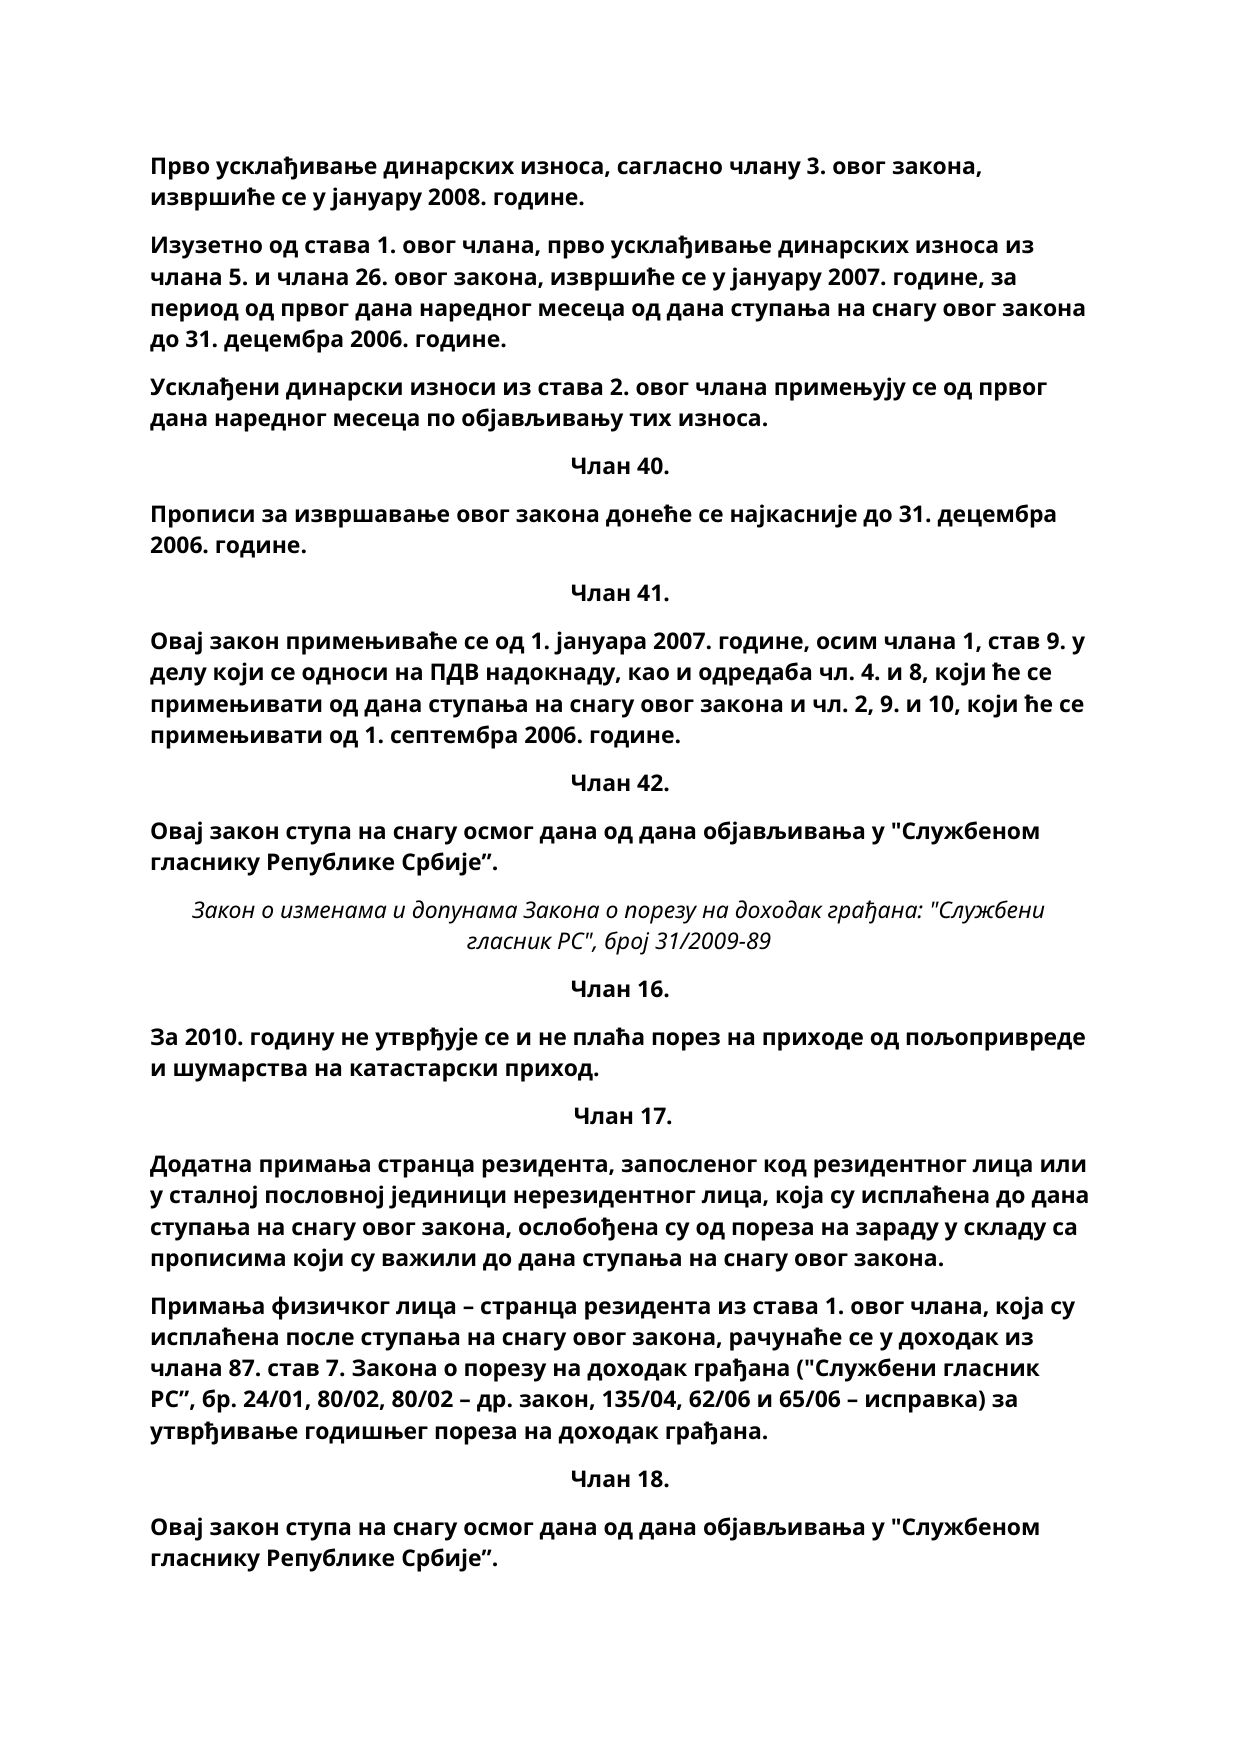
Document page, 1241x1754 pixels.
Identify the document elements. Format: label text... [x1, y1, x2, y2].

text Члан 16. [150, 973, 1090, 1004]
text Примања физичког лица – странца резидента из става 1. овог члана, која су исплаћена после ступања на снагу овог закона, рачунаће се у доходак из члана 87. став 7. Закона о порезу на доходак грађана ("Службени гласник РС”, бр. 24/01, 80/02, 80/02 – др. закон, 135/04, 62/06 и 65/06 – исправка) за утврђивање годишњег пореза на доходак грађана. [150, 1289, 1090, 1446]
text Закон о изменама и допунама Закона о порезу на доходак грађана: "Службени гласник РС", број 31/2009-89 [150, 894, 1090, 956]
text Члан 40. [150, 450, 1090, 481]
text Члан 18. [150, 1462, 1090, 1494]
text Овај закон примењиваће се од 1. јануара 2007. године, осим члана 1, став 9. у делу који се односи на ПДВ надокнаду, као и одредаба чл. 4. и 8, који ће се примењивати од дана ступања на снагу овог закона и чл. 2, 9. и 10, који ће се примењивати од 1. септембра 2006. године. [150, 625, 1090, 750]
text Овај закон ступа на снагу осмог дана од дана објављивања у "Службеном гласнику Републике Србије”. [150, 814, 1090, 877]
text Додатна примања странца резидента, запосленог код резидентног лица или у сталној пословној јединици нерезидентног лица, која су исплаћена до дана ступања на снагу овог закона, ослобођена су од пореза на зараду у складу са прописима који су важили до дана ступања на снагу овог закона. [150, 1148, 1090, 1273]
text Прописи за извршавање овог закона донеће се најкасније до 31. децембра 2006. године. [150, 498, 1090, 560]
text Члан 42. [150, 767, 1090, 798]
text Овај закон ступа на снагу осмог дана од дана објављивања у "Службеном гласнику Републике Србије”. [150, 1510, 1090, 1573]
text Члан 17. [150, 1100, 1090, 1131]
text За 2010. годину не утврђује се и не плаћа порез на приходе од пољопривреде и шумарства на катастарски приход. [150, 1021, 1090, 1083]
text Усклађени динарски износи из става 2. овог члана примењују се од првог дана наредног месеца по објављивању тих износа. [150, 371, 1090, 433]
text Прво усклађивање динарских износа, сагласно члану 3. овог закона, извршиће се у јануару 2008. године. [150, 150, 1090, 212]
text Изузетно од става 1. овог члана, прво усклађивање динарских износа из члана 5. и члана 26. овог закона, извршиће се у јануару 2007. године, за период од првог дана наредног месеца од дана ступања на снагу овог закона до 31. децембра 2006. године. [150, 229, 1090, 354]
text Члан 41. [150, 577, 1090, 608]
